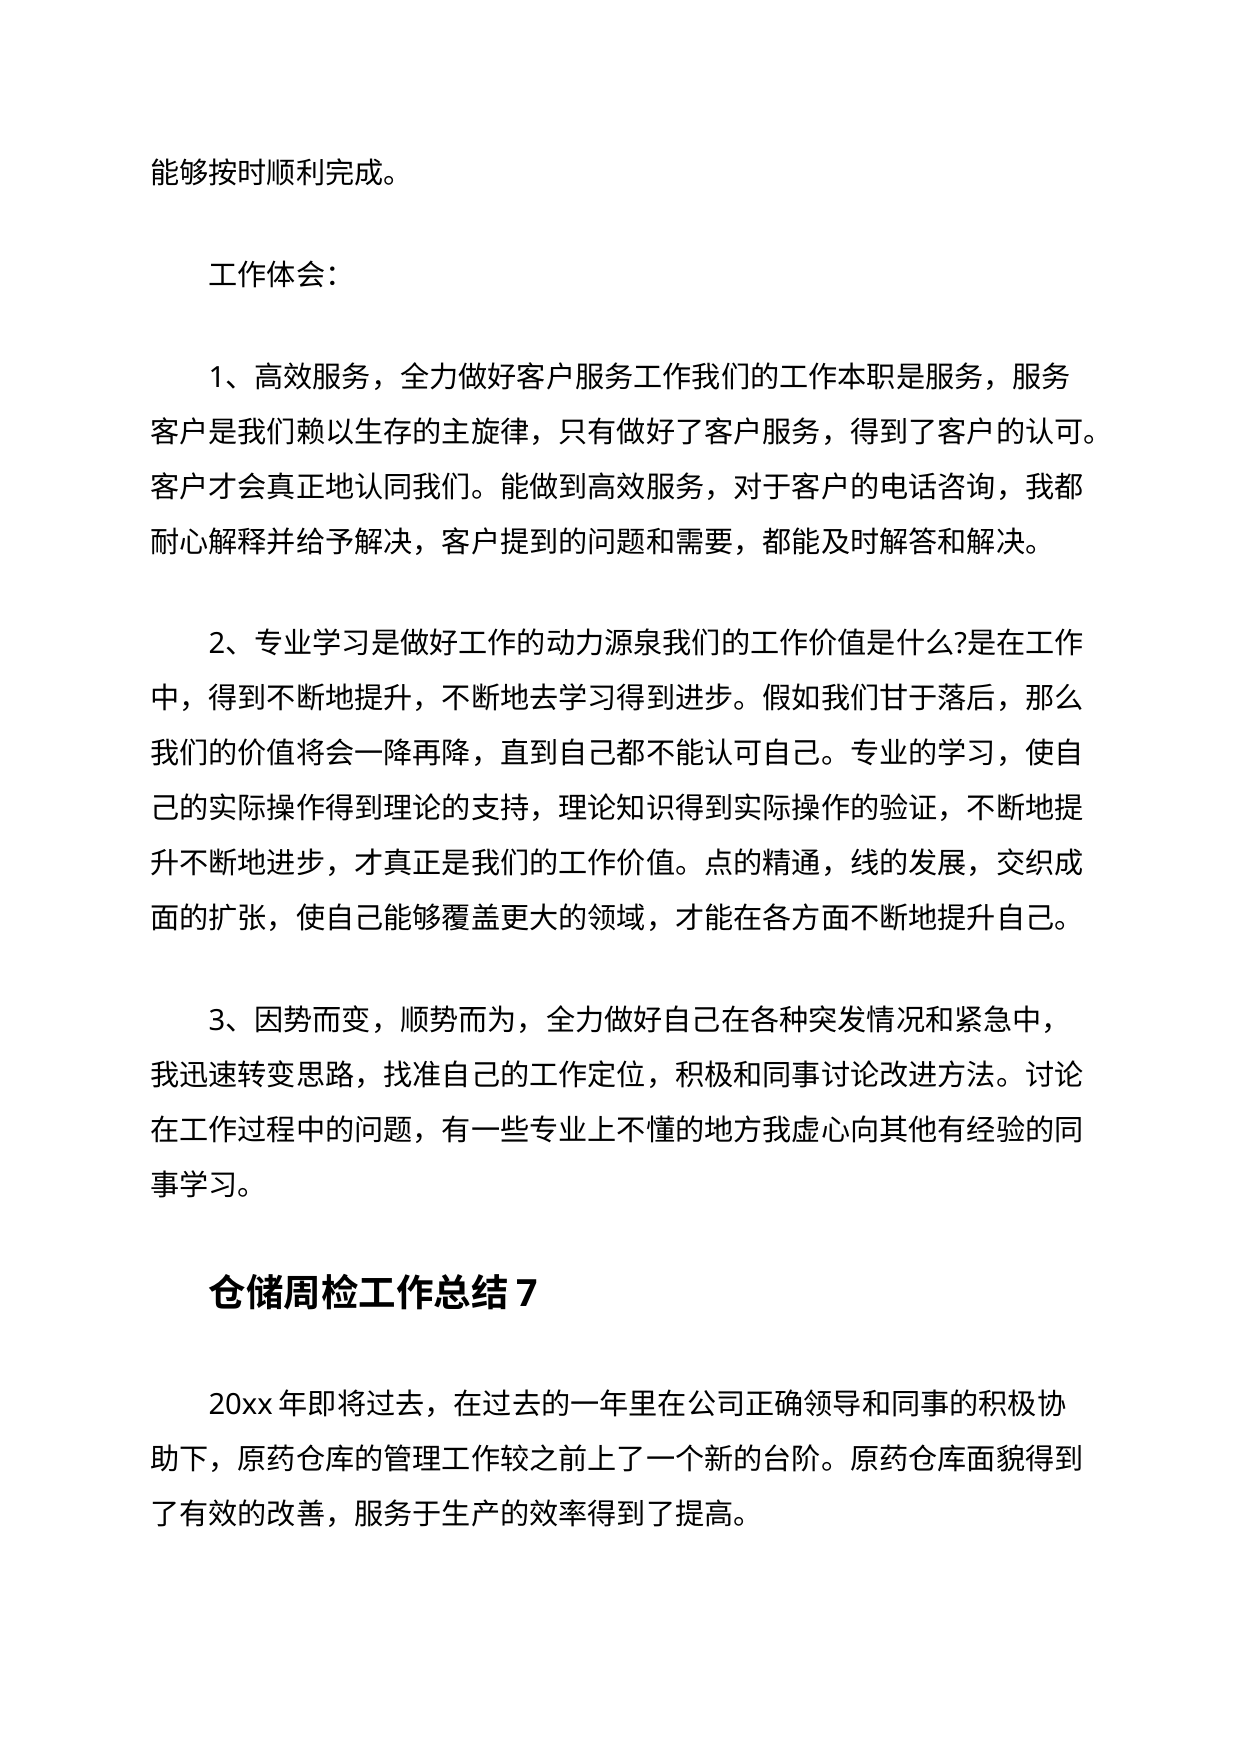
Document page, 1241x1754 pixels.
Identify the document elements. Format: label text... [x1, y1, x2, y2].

text 仓储周检工作总结7 [150, 1263, 1090, 1317]
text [150, 150, 1090, 192]
text 20xx年即将过去，在过去的一年里在公司正确领导和同事的积极协助下，原药仓库的管理工作较之前上了一个新的台阶。原药仓库面貌得到了有效的改善，服务于生产的效率得到了提高。 [150, 1381, 1090, 1533]
text 1、高效服务，全力做好客户服务工作我们的工作本职是服务，服务客户是我们赖以生存的主旋律，只有做好了客户服务，得到了客户的认可。客户才会真正地认同我们。能做到高效服务，对于客户的电话咨询，我都耐心解释并给予解决，客户提到的问题和需要，都能及时解答和解决。 [150, 353, 1090, 561]
text 工作体会： [150, 252, 1090, 294]
text 3、因势而变，顺势而为，全力做好自己在各种突发情况和紧急中，我迅速转变思路，找准自己的工作定位，积极和同事讨论改进方法。讨论在工作过程中的问题，有一些专业上不懂的地方我虚心向其他有经验的同事学习。 [150, 996, 1090, 1203]
text 2、专业学习是做好工作的动力源泉我们的工作价值是什么?是在工作中，得到不断地提升，不断地去学习得到进步。假如我们甘于落后，那么我们的价值将会一降再降，直到自己都不能认可自己。专业的学习，使自己的实际操作得到理论的支持，理论知识得到实际操作的验证，不断地提升不断地进步，才真正是我们的工作价值。点的精通，线的发展，交织成面的扩张，使自己能够覆盖更大的领域，才能在各方面不断地提升自己。 [150, 620, 1090, 937]
